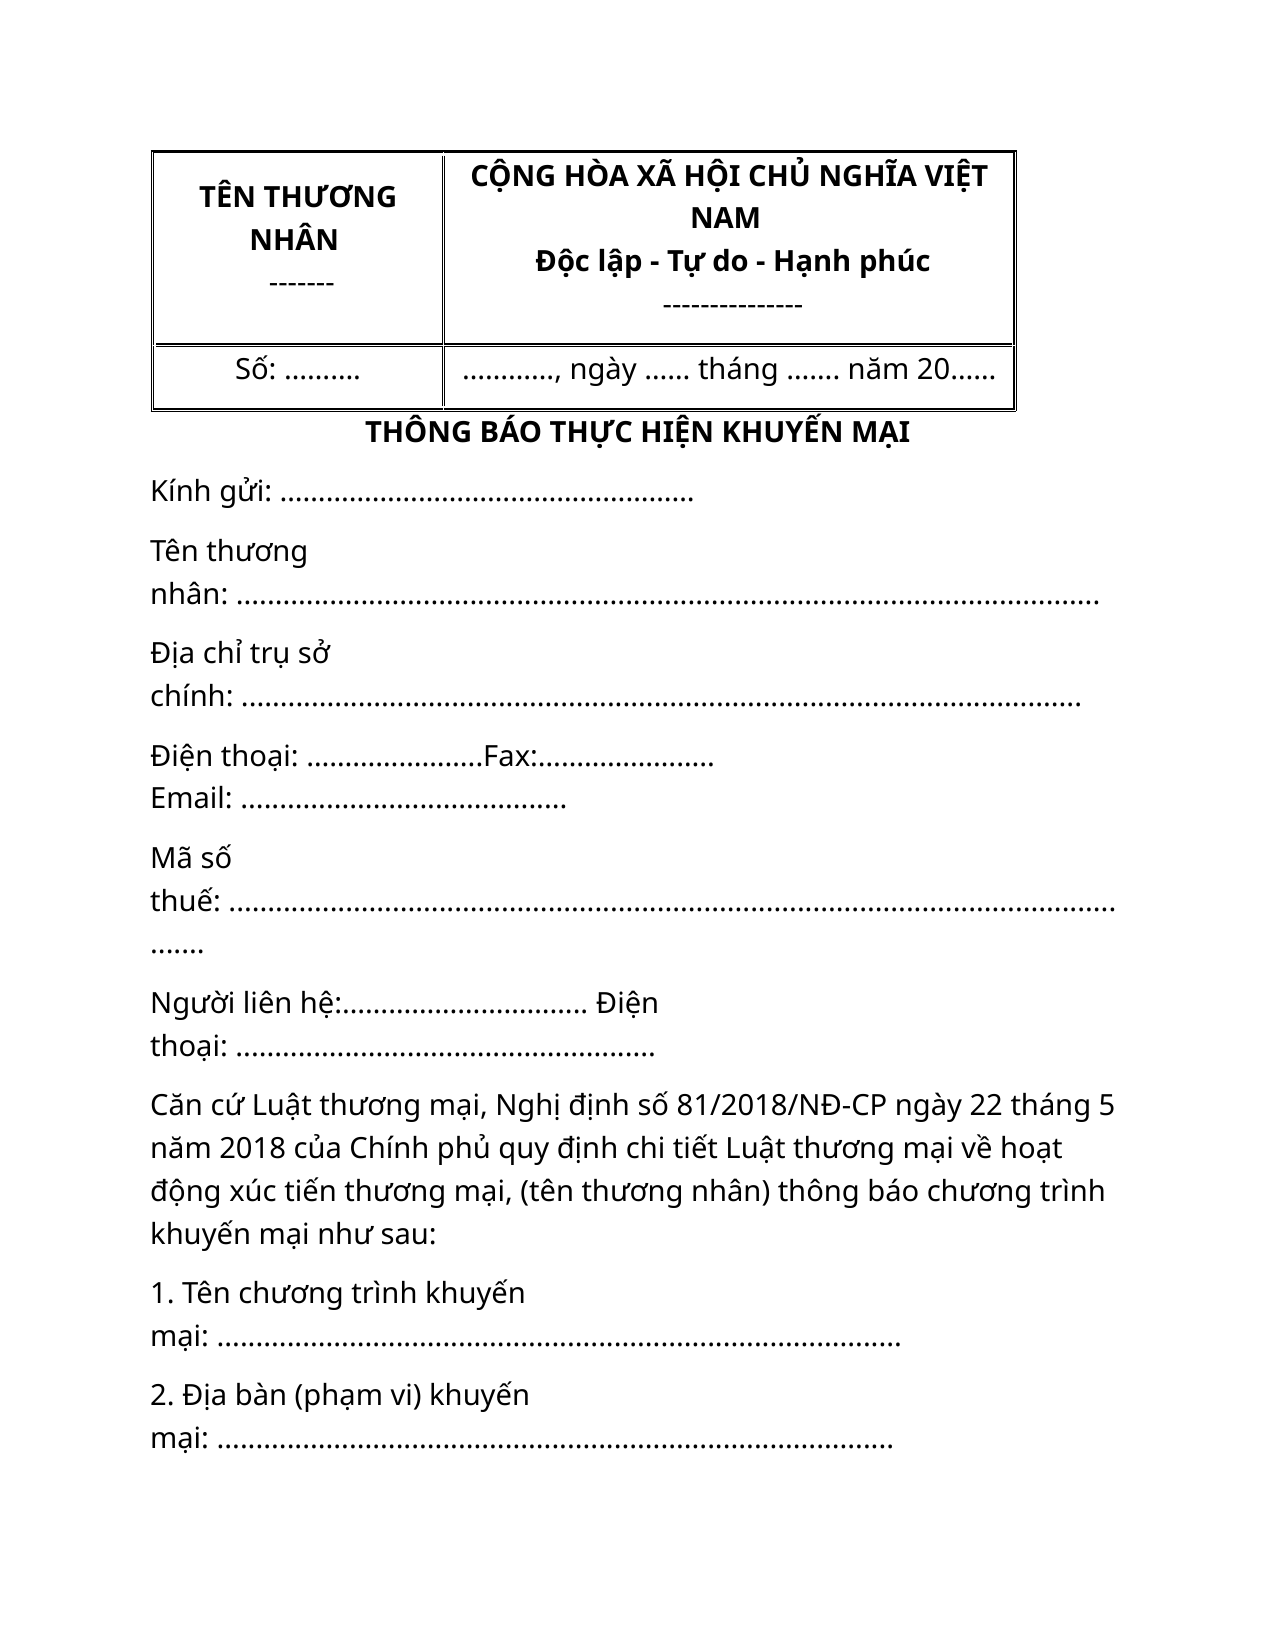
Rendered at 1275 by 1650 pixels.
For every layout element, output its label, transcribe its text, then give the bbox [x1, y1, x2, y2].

text Tên thương nhân: ............................................................................................................... [150, 530, 1125, 613]
table_cell Số: ………. [154, 343, 443, 408]
table_header TÊN THƯƠNG NHÂN ‎ ------- [154, 153, 443, 343]
text 1. Tên chương trình khuyến mại: ........................................................................................ [150, 1272, 1125, 1355]
table_cell …………, ngày …… tháng ……. năm 20…… [444, 343, 1014, 408]
text Căn cứ Luật thương mại, Nghị định số 81/2018/NĐ-CP ngày 22 tháng 5 năm 2018 của Chính phủ quy định chi tiết Luật thương mại về hoạt động xúc tiến thương mại, (tên thương nhân) thông báo chương trình khuyến mại như sau: [150, 1084, 1125, 1253]
text Kính gửi: ……………………………………………… [150, 471, 1125, 510]
text Địa chỉ trụ sở chính: ............................................................................................................ [150, 632, 1125, 715]
text 2. Địa bàn (phạm vi) khuyến mại: ....................................................................................... [150, 1375, 1125, 1457]
text Mã số thuế: ......................................................................................................................... [150, 837, 1125, 962]
text THÔNG BÁO THỰC HIỆN KHUYẾN MẠI [150, 411, 1125, 451]
text Điện thoại: …………………..Fax:………………….. Email: .......................................... [150, 735, 1125, 817]
text Người liên hệ:………………………….. Điện thoại: ...................................................... [150, 982, 1125, 1065]
table_header CỘNG HÒA XÃ HỘI CHỦ NGHĨA VIỆT NAM ‎ Độc lập - Tự do - Hạnh phúc ‎ --------------- [444, 153, 1013, 343]
